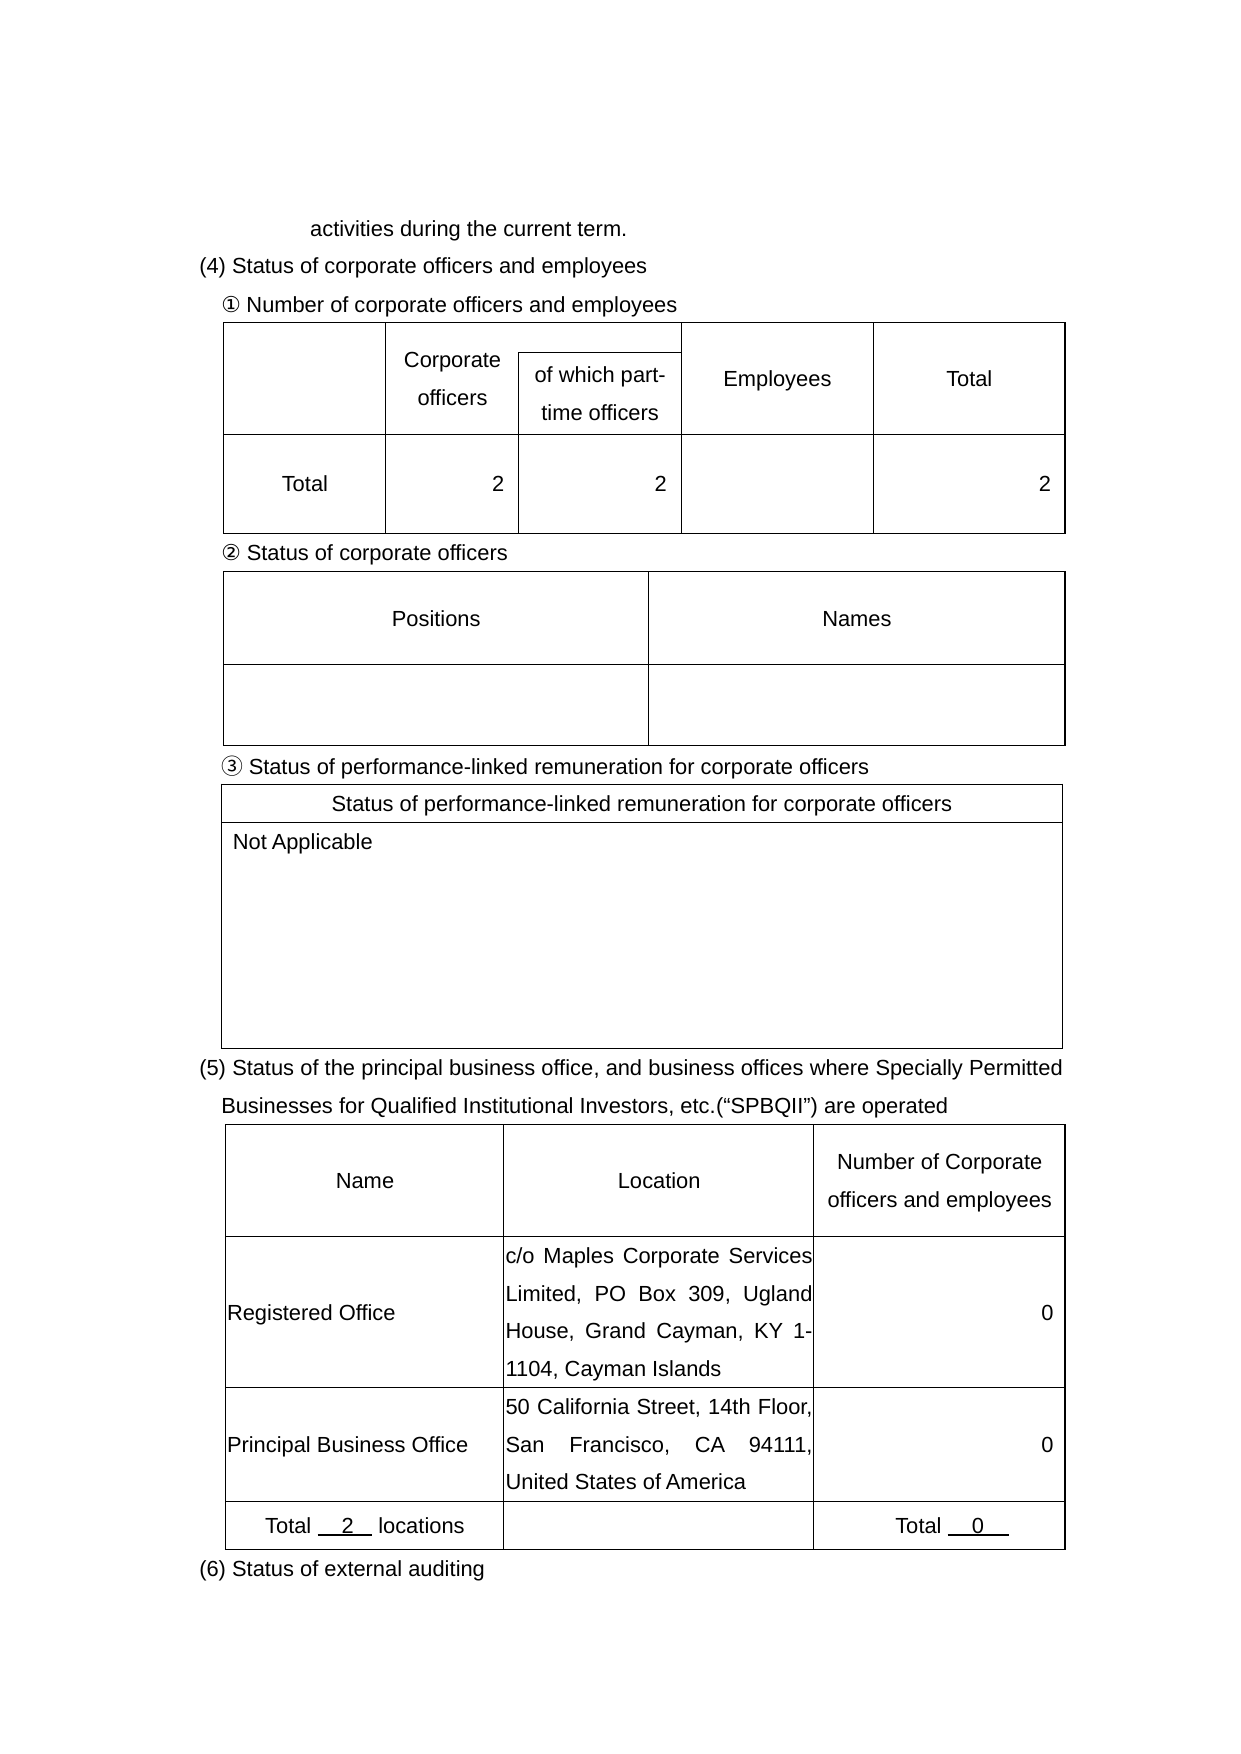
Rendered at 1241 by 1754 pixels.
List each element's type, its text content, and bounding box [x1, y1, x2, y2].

table_cell 2 [386, 435, 518, 532]
text ③ Status of performance-linked remuneration for corporate officers [199, 746, 1063, 783]
table_header Status of performance-linked remuneration for corporate officers [222, 785, 1062, 822]
table_cell 0 [814, 1388, 1064, 1501]
table_cell 2 [519, 435, 681, 532]
table_cell Total 2 locations [226, 1502, 503, 1549]
table_cell [224, 665, 648, 745]
table_header [519, 323, 681, 352]
table_cell [682, 435, 873, 532]
table_header Employees [682, 323, 873, 433]
table_cell Not Applicable [222, 823, 1062, 1048]
table_cell Principal Business Office [226, 1388, 503, 1501]
table_header [224, 323, 385, 433]
text ① Number of corporate officers and employees [177, 285, 1063, 322]
text (4) Status of corporate officers and employees [199, 247, 1063, 285]
text (5) Status of the principal business office, and business offices where Specially Permitted Businesses for Qualified Institutional Investors, etc.(“SPBQII”) are operated [199, 1049, 1063, 1124]
text (6) Status of external auditing [177, 1550, 979, 1587]
table_header Total [874, 323, 1064, 433]
table_header Name [226, 1125, 503, 1236]
table_cell Total [224, 435, 385, 532]
table_header Corporate officers [386, 323, 519, 433]
table_cell [504, 1502, 813, 1549]
table_header Names [649, 572, 1064, 664]
table_cell [649, 665, 1064, 745]
table_cell 0 [814, 1237, 1064, 1387]
table_cell c/o Maples Corporate Services Limited, PO Box 309, Ugland House, Grand Cayman, KY 1-1104, Cayman Islands [504, 1237, 813, 1387]
table_cell of which part-time officers [519, 353, 681, 433]
table_cell Total 0 [814, 1502, 1064, 1549]
table_cell 50 California Street, 14th Floor, San Francisco, CA 94111, United States of America [504, 1388, 813, 1501]
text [310, 210, 1063, 247]
text ② Status of corporate officers [221, 533, 1063, 571]
table_header Location [504, 1125, 813, 1236]
table_header Positions [224, 572, 648, 664]
table_header Number of Corporate officers and employees [814, 1125, 1064, 1236]
table_cell Registered Office [226, 1237, 503, 1387]
table_cell 2 [874, 435, 1064, 532]
